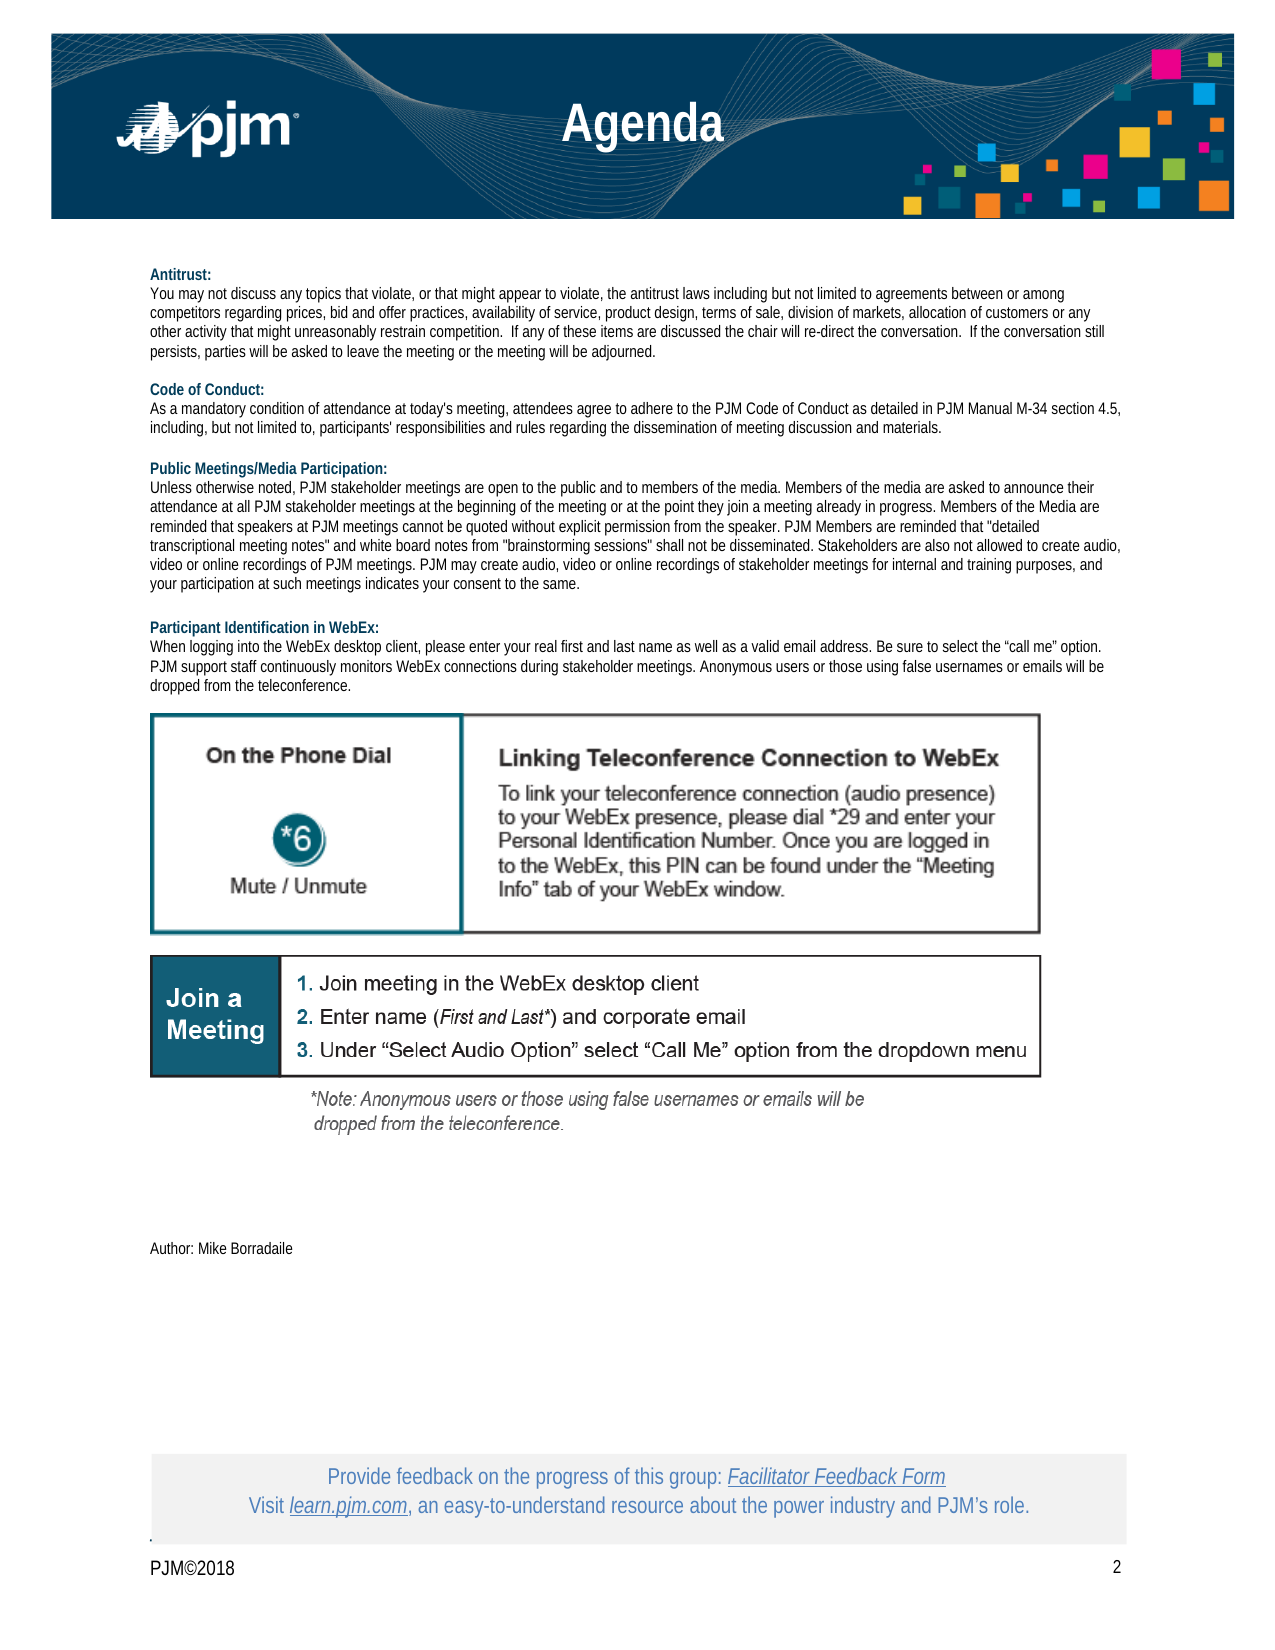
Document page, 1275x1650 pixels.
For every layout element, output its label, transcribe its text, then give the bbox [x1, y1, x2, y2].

text You may not discuss any topics that violate, or that might appear to violate, the antitrust laws including but not limited to agreements between or among competitors regarding prices, bid and offer practices, availability of service, product design, terms of sale, division of markets, allocation of customers or any other activity that might unreasonably restrain competition. If any of these items are discussed the chair will re-direct the conversation. If the conversation still persists, parties will be asked to leave the meeting or the meeting will be adjourned. [150, 284, 1125, 361]
subtitle Participant Identification in WebEx: [150, 618, 1125, 637]
picture [150, 713, 1041, 936]
title Code of Conduct: [150, 380, 1125, 399]
text Unless otherwise noted, PJM stakeholder meetings are open to the public and to members of the media. Members of the media are asked to announce their attendance at all PJM stakeholder meetings at the beginning of the meeting or at the point they join a meeting already in progress. Members of the Media are reminded that speakers at PJM meetings cannot be quoted without explicit permission from the speaker. PJM Members are reminded that "detailed transcriptional meeting notes" and white board notes from "brainstorming sessions" shall not be disseminated. Stakeholders are also not allowed to create audio, video or online recordings of PJM meetings. PJM may create audio, video or online recordings of stakeholder meetings for internal and training purposes, and your participation at such meetings indicates your consent to the same. [150, 478, 1125, 593]
picture [150, 955, 1068, 1137]
text As a mandatory condition of attendance at today's meeting, attendees agree to adhere to the PJM Code of Conduct as detailed in PJM Manual M-34 section 4.5, including, but not limited to, participants' responsibilities and rules regarding the dissemination of meeting discussion and materials. [150, 399, 1125, 437]
text Author: Mike Borradaile [150, 1238, 1125, 1258]
picture [51, 32, 1235, 219]
text PJM support staff continuously monitors WebEx connections during stakeholder meetings. Anonymous users or those using false usernames or emails will be dropped from the teleconference. [150, 656, 1125, 695]
subtitle Antitrust: [150, 265, 1125, 284]
text When logging into the WebEx desktop client, please enter your real first and last name as well as a valid email address. Be sure to select the “call me” option. [150, 637, 1125, 656]
title Public Meetings/Media Participation: [150, 459, 1125, 478]
